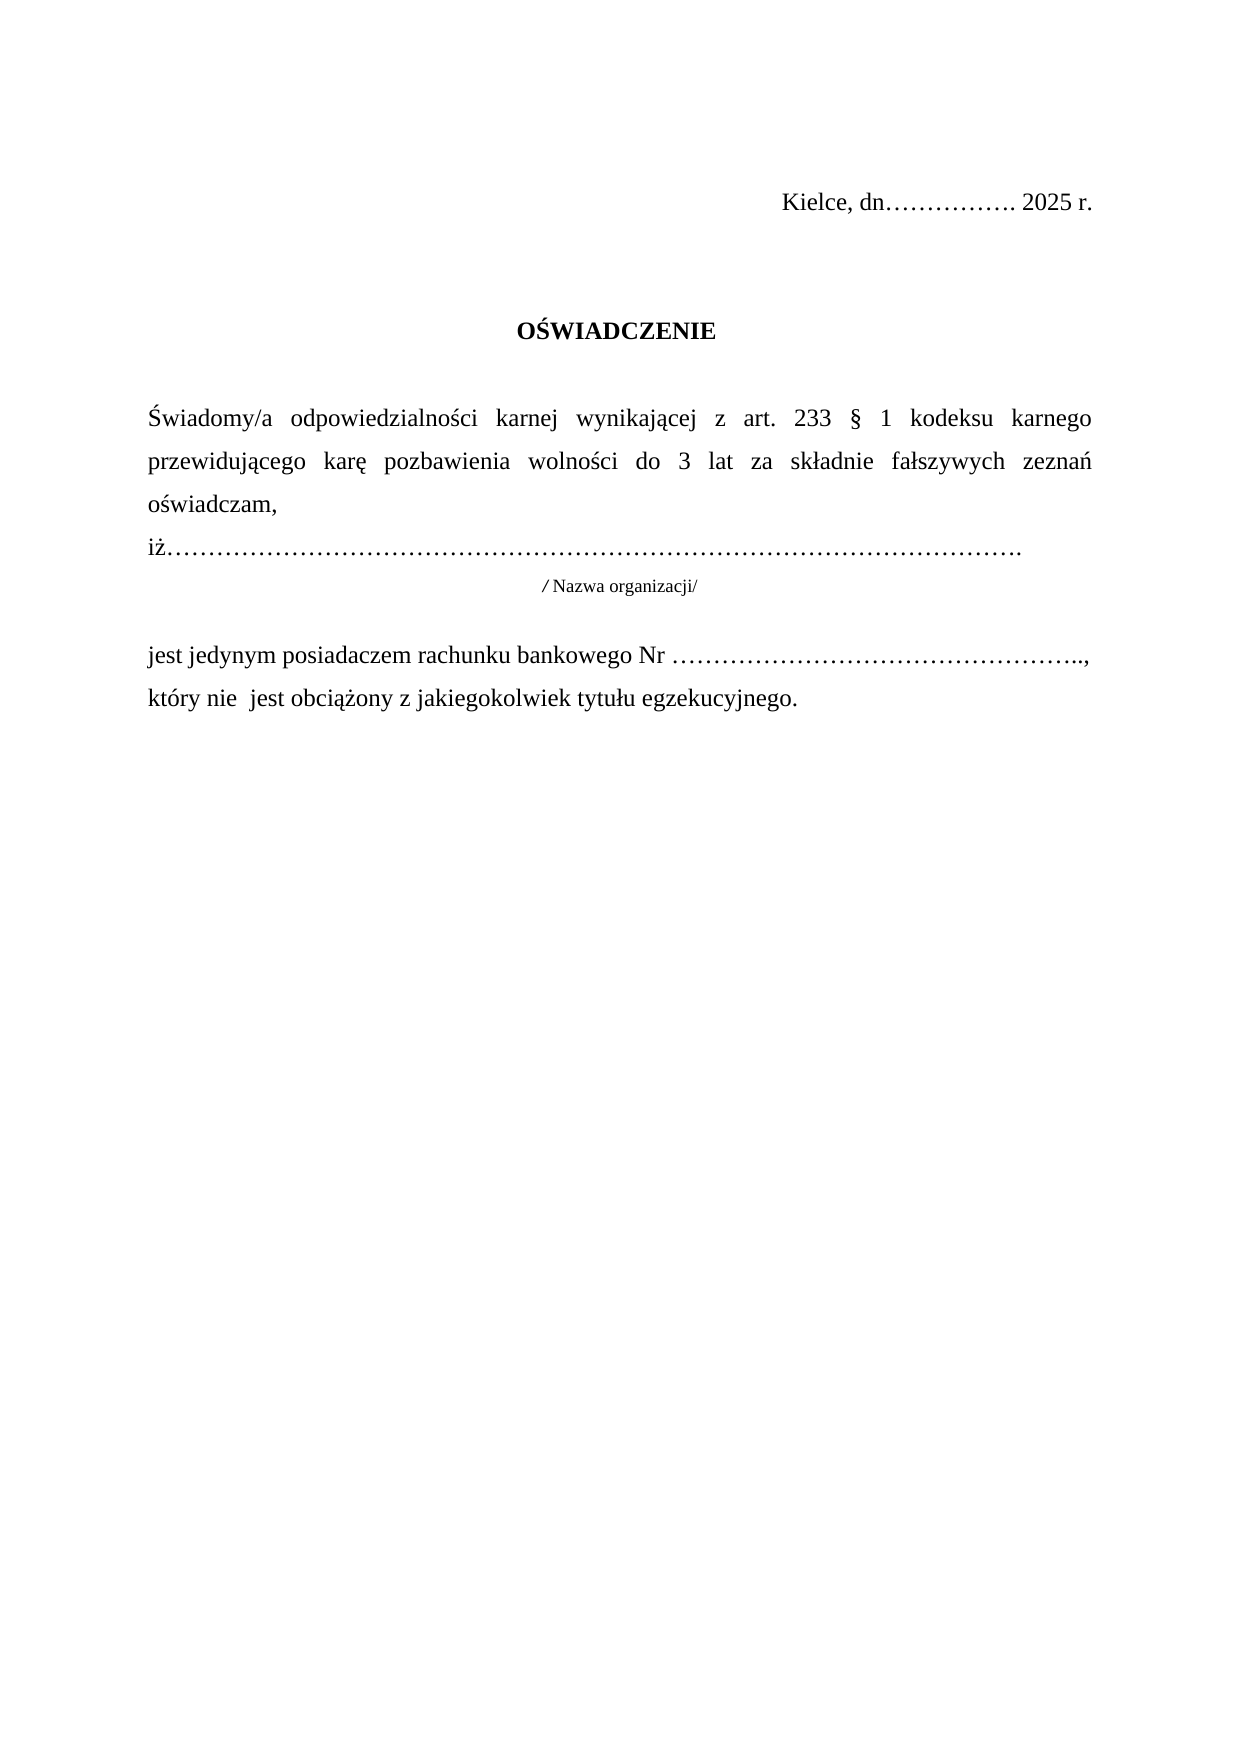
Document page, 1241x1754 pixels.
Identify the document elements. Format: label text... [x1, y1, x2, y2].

text / Nazwa organizacji/ [148, 575, 1093, 597]
text Kielce, dn……………. 2025 r. [148, 187, 1093, 216]
text który nie jest obciążony z jakiegokolwiek tytułu egzekucyjnego. [148, 683, 1093, 712]
text OŚWIADCZENIE [443, 316, 1093, 345]
text Świadomy/a odpowiedzialności karnej wynikającej z art. 233 § 1 kodeksu karnego przewidującego karę pozbawienia wolności do 3 lat za składnie fałszywych zeznań oświadczam, iż…………………………………………………………………………………………. [148, 403, 1093, 561]
text jest jedynym posiadaczem rachunku bankowego Nr ………………………………………….., [148, 640, 1093, 669]
